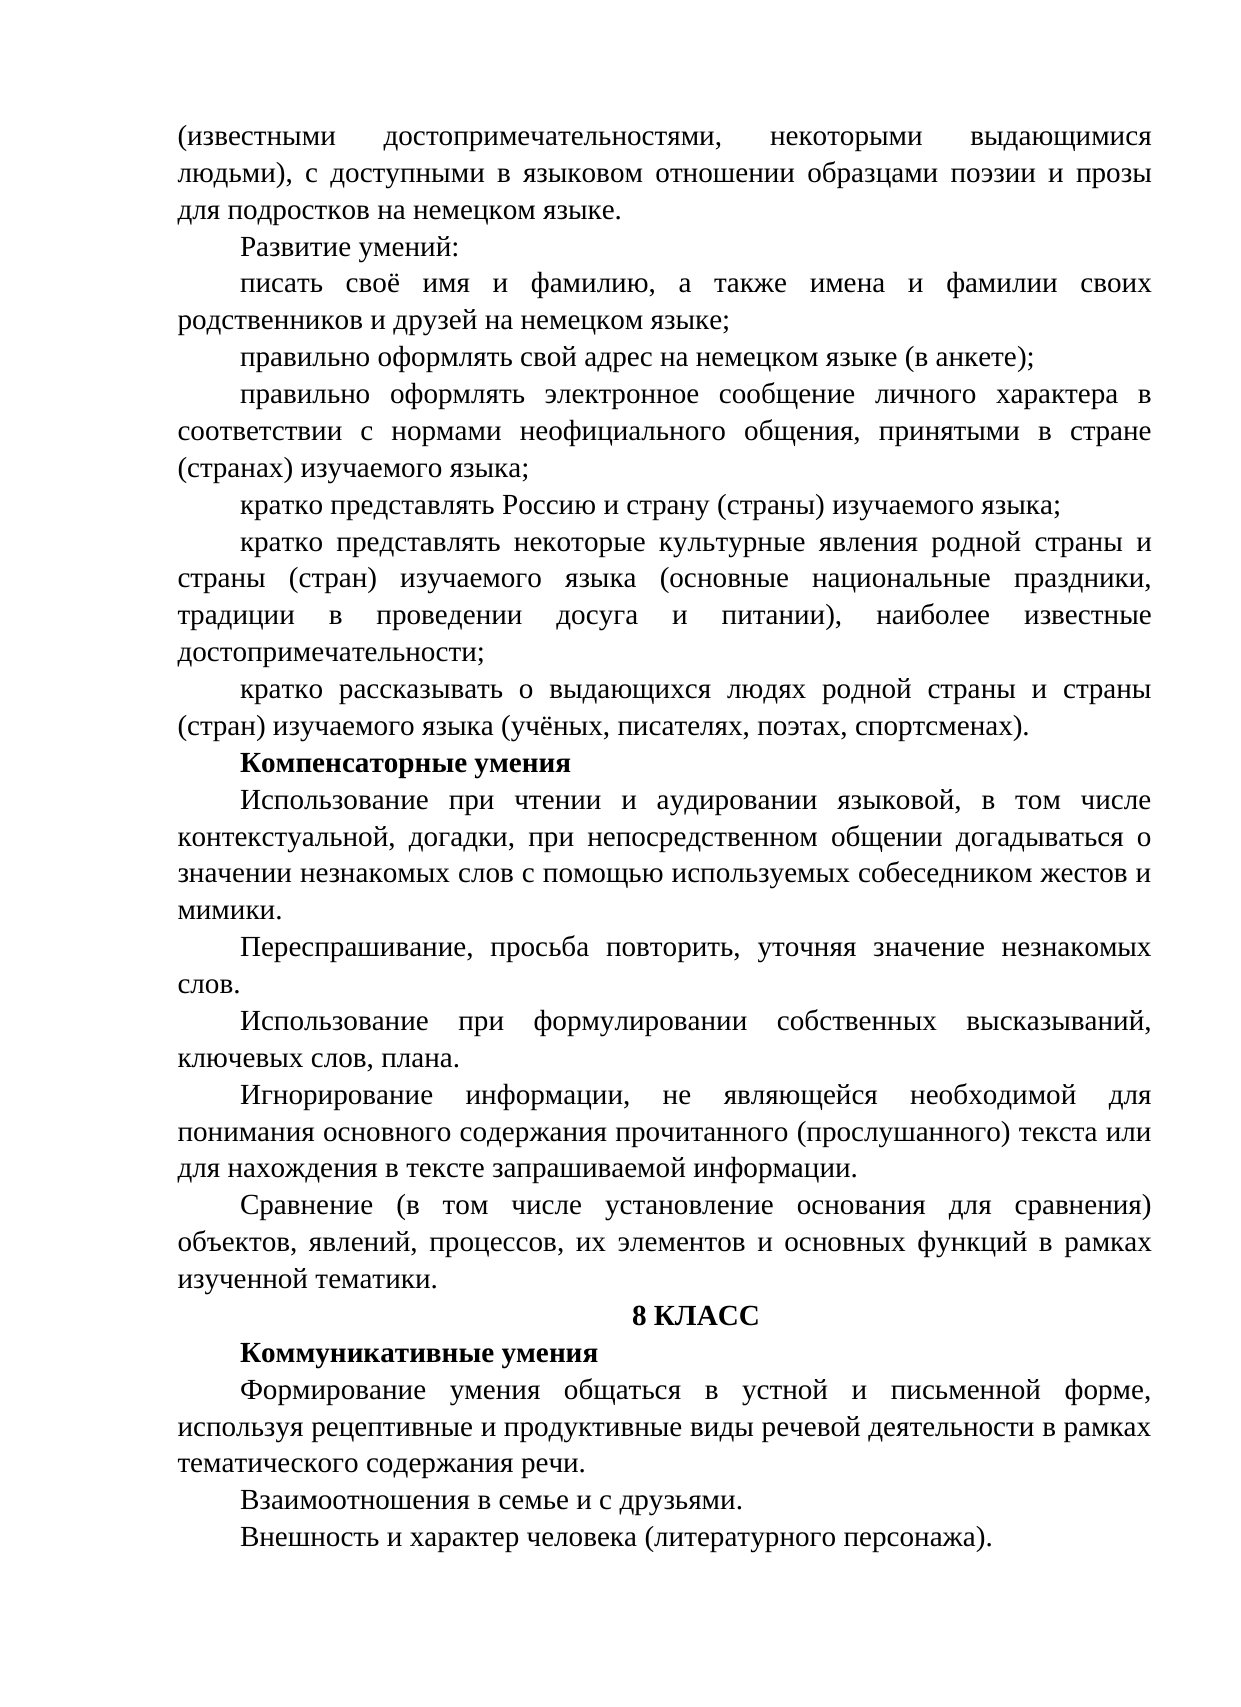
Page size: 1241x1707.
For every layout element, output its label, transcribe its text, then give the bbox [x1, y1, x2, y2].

text Компенсаторные умения [177, 745, 1152, 778]
text 8 КЛАСС [177, 1298, 1152, 1332]
text писать своё имя и фамилию, а также имена и фамилии своих родственников и друзей на немецком языке; [177, 266, 1152, 336]
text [177, 118, 1152, 225]
text кратко представлять Россию и страну (страны) изучаемого языка; [177, 487, 1152, 520]
text Формирование умения общаться в устной и письменной форме, используя рецептивные и продуктивные виды речевой деятельности в рамках тематического содержания речи. [177, 1372, 1152, 1479]
text правильно оформлять свой адрес на немецком языке (в анкете); [177, 339, 1152, 373]
text Сравнение (в том числе установление основания для сравнения) объектов, явлений, процессов, их элементов и основных функций в рамках изученной тематики. [177, 1187, 1152, 1295]
text Использование при формулировании собственных высказываний, ключевых слов, плана. [177, 1003, 1152, 1073]
text кратко представлять некоторые культурные явления родной страны и страны (стран) изучаемого языка (основные национальные праздники, традиции в проведении досуга и питании), наиболее известные достопримечательности; [177, 524, 1152, 668]
text Использование при чтении и аудировании языковой, в том числе контекстуальной, догадки, при непосредственном общении догадываться о значении незнакомых слов с помощью используемых собеседником жестов и мимики. [177, 782, 1152, 926]
text Коммуникативные умения [177, 1335, 1152, 1368]
text Взаимоотношения в семье и с друзьями. [177, 1482, 1152, 1516]
text кратко рассказывать о выдающихся людях родной страны и страны (стран) изучаемого языка (учёных, писателях, поэтах, спортсменах). [177, 671, 1152, 742]
text Игнорирование информации, не являющейся необходимой для понимания основного содержания прочитанного (прослушанного) текста или для нахождения в тексте запрашиваемой информации. [177, 1077, 1152, 1184]
text Развитие умений: [177, 229, 1152, 262]
text правильно оформлять электронное сообщение личного характера в соответствии с нормами неофициального общения, принятыми в стране (странах) изучаемого языка; [177, 376, 1152, 483]
text Внешность и характер человека (литературного персонажа). [177, 1519, 1152, 1553]
text Переспрашивание, просьба повторить, уточняя значение незнакомых слов. [177, 929, 1152, 1000]
